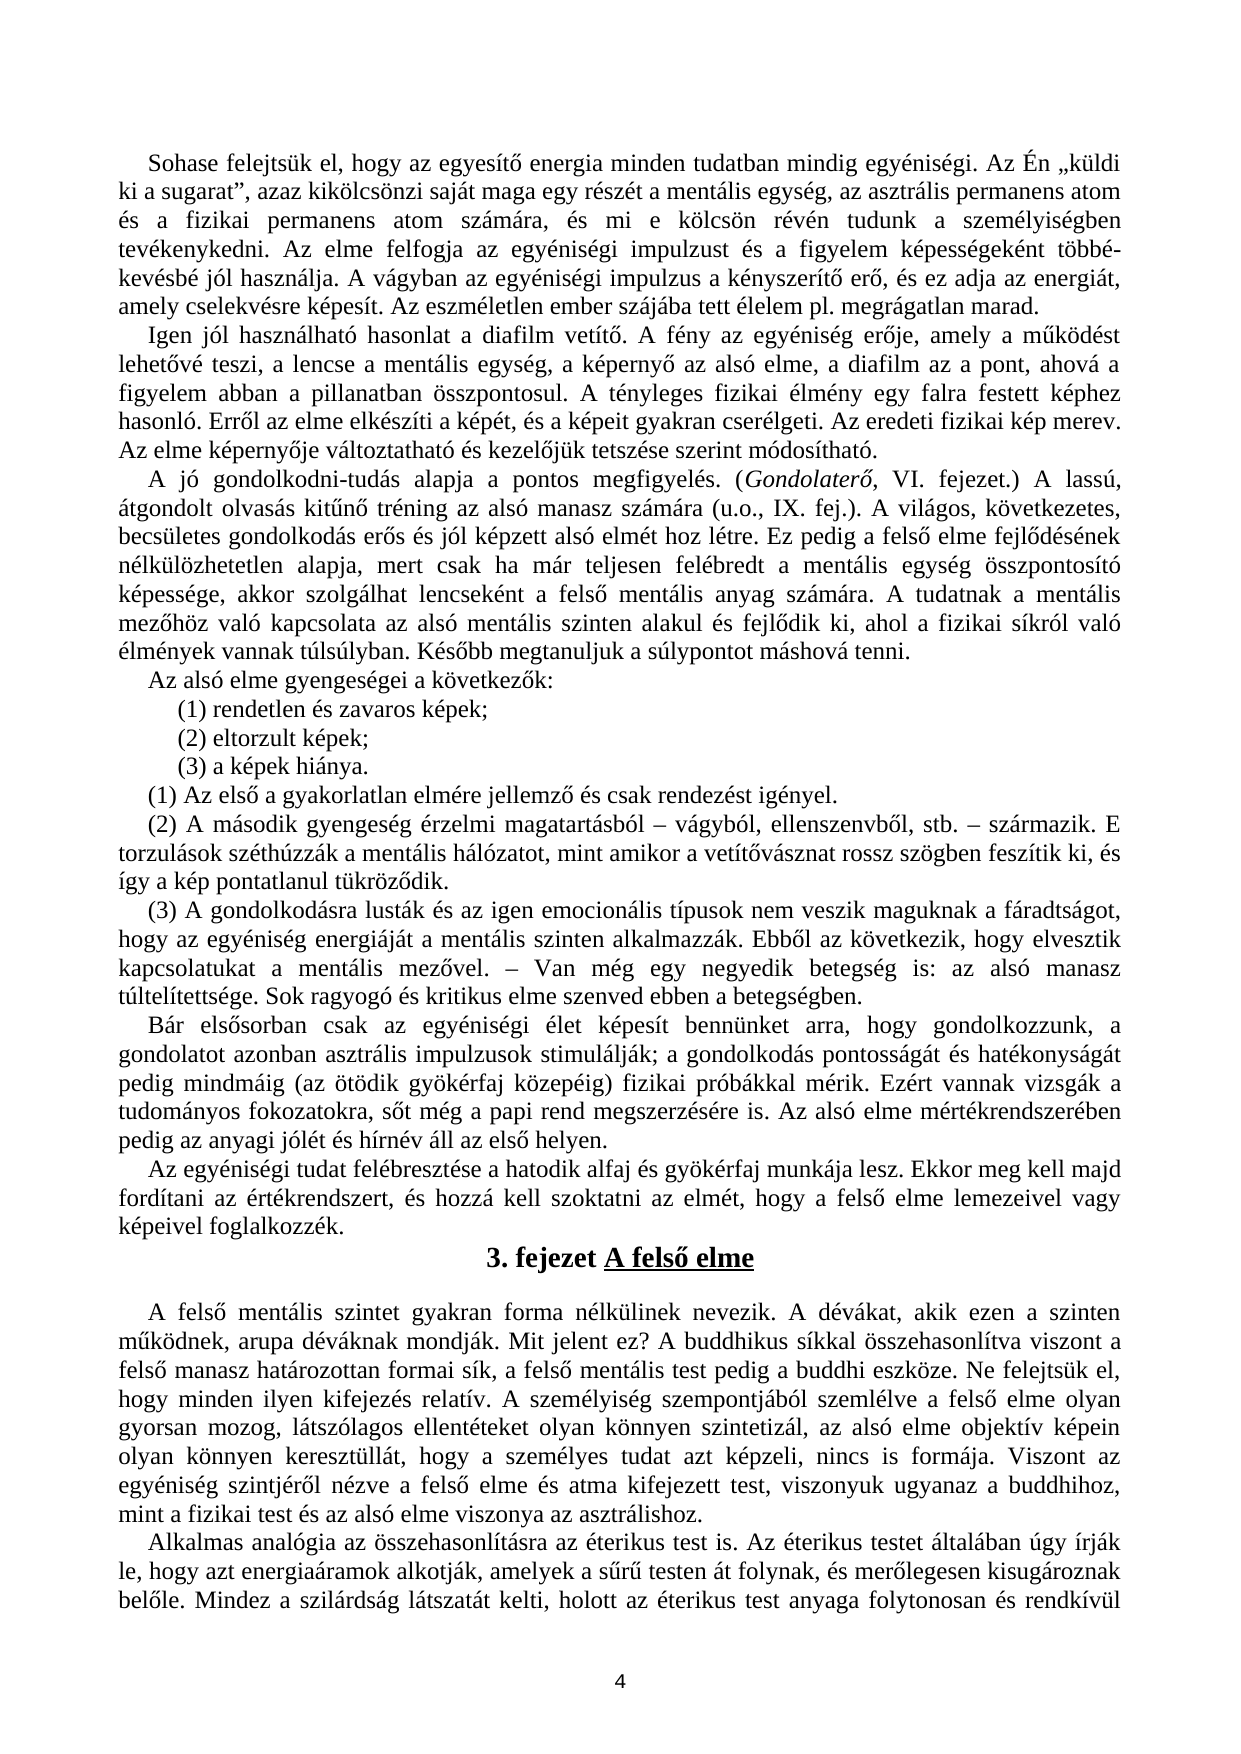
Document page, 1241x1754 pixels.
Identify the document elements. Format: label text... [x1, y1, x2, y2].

text (2) A második gyengeség érzelmi magatartásból – vágyból, ellenszenvből, stb. – származik. E torzulások széthúzzák a mentális hálózatot, mint amikor a vetítővásznat rossz szögben feszítik ki, és így a kép pontatlanul tükröződik. [118, 809, 1122, 895]
text Bár elsősorban csak az egyéniségi élet képesít bennünket arra, hogy gondolkozzunk, a gondolatot azonban asztrális impulzusok stimulálják; a gondolkodás pontosságát és hatékonyságát pedig mindmáig (az ötödik gyökérfaj közepéig) fizikai próbákkal mérik. Ezért vannak vizsgák a tudományos fokozatokra, sőt még a papi rend megszerzésére is. Az alsó elme mértékrendszerében pedig az anyagi jólét és hírnév áll az első helyen. [118, 1010, 1122, 1154]
text (3) a képek hiánya. [177, 751, 1122, 780]
text Igen jól használható hasonlat a diafilm vetítő. A fény az egyéniség erője, amely a működést lehetővé teszi, a lencse a mentális egység, a képernyő az alsó elme, a diafilm az a pont, ahová a figyelem abban a pillanatban összpontosul. A tényleges fizikai élmény egy falra festett képhez hasonló. Erről az elme elkészíti a képét, és a képeit gyakran cserélgeti. Az eredeti fizikai kép merev. Az elme képernyője változtatható és kezelőjük tetszése szerint módosítható. [118, 320, 1122, 464]
text 3. fejezet A felső elme [118, 1240, 1122, 1274]
text A felső mentális szintet gyakran forma nélkülinek nevezik. A dévákat, akik ezen a szinten működnek, arupa déváknak mondják. Mit jelent ez? A buddhikus síkkal összehasonlítva viszont a felső manasz határozottan formai sík, a felső mentális test pedig a buddhi eszköze. Ne felejtsük el, hogy minden ilyen kifejezés relatív. A személyiség szempontjából szemlélve a felső elme olyan gyorsan mozog, látszólagos ellentéteket olyan könnyen szintetizál, az alsó elme objektív képein olyan könnyen keresztüllát, hogy a személyes tudat azt képzeli, nincs is formája. Viszont az egyéniség szintjéről nézve a felső elme és atma kifejezett test, viszonyuk ugyanaz a buddhihoz, mint a fizikai test és az alsó elme viszonya az asztrálishoz. [118, 1297, 1122, 1527]
text (1) Az első a gyakorlatlan elmére jellemző és csak rendezést igényel. [118, 780, 1122, 809]
text (2) eltorzult képek; [177, 723, 1122, 751]
text Az egyéniségi tudat felébresztése a hatodik alfaj és gyökérfaj munkája lesz. Ekkor meg kell majd fordítani az értékrendszert, és hozzá kell szoktatni az elmét, hogy a felső elme lemezeivel vagy képeivel foglalkozzék. [118, 1154, 1122, 1240]
text Az alsó elme gyengeségei a következők: [118, 665, 1122, 694]
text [118, 1527, 1122, 1614]
text Sohase felejtsük el, hogy az egyesítő energia minden tudatban mindig egyéniségi. Az Én „küldi ki a sugarat”, azaz kikölcsönzi saját maga egy részét a mentális egység, az asztrális permanens atom és a fizikai permanens atom számára, és mi e kölcsön révén tudunk a személyiségben tevékenykedni. Az elme felfogja az egyéniségi impulzust és a figyelem képességeként többé-kevésbé jól használja. A vágyban az egyéniségi impulzus a kényszerítő erő, és ez adja az energiát, amely cselekvésre képesít. Az eszméletlen ember szájába tett élelem pl. megrágatlan marad. [118, 148, 1122, 320]
text A jó gondolkodni-tudás alapja a pontos megfigyelés. (Gondolaterő, VI. fejezet.) A lassú, átgondolt olvasás kitűnő tréning az alsó manasz számára (u.o., IX. fej.). A világos, következetes, becsületes gondolkodás erős és jól képzett alsó elmét hoz létre. Ez pedig a felső elme fejlődésének nélkülözhetetlen alapja, mert csak ha már teljesen felébredt a mentális egység összpontosító képessége, akkor szolgálhat lencseként a felső mentális anyag számára. A tudatnak a mentális mezőhöz való kapcsolata az alsó mentális szinten alakul és fejlődik ki, ahol a fizikai síkról való élmények vannak túlsúlyban. Később megtanuljuk a súlypontot máshová tenni. [118, 464, 1122, 665]
text (1) rendetlen és zavaros képek; [177, 694, 1122, 723]
text (3) A gondolkodásra lusták és az igen emocionális típusok nem veszik maguknak a fáradtságot, hogy az egyéniség energiáját a mentális szinten alkalmazzák. Ebből az következik, hogy elvesztik kapcsolatukat a mentális mezővel. – Van még egy negyedik betegség is: az alsó manasz túltelítettsége. Sok ragyogó és kritikus elme szenved ebben a betegségben. [118, 895, 1122, 1010]
